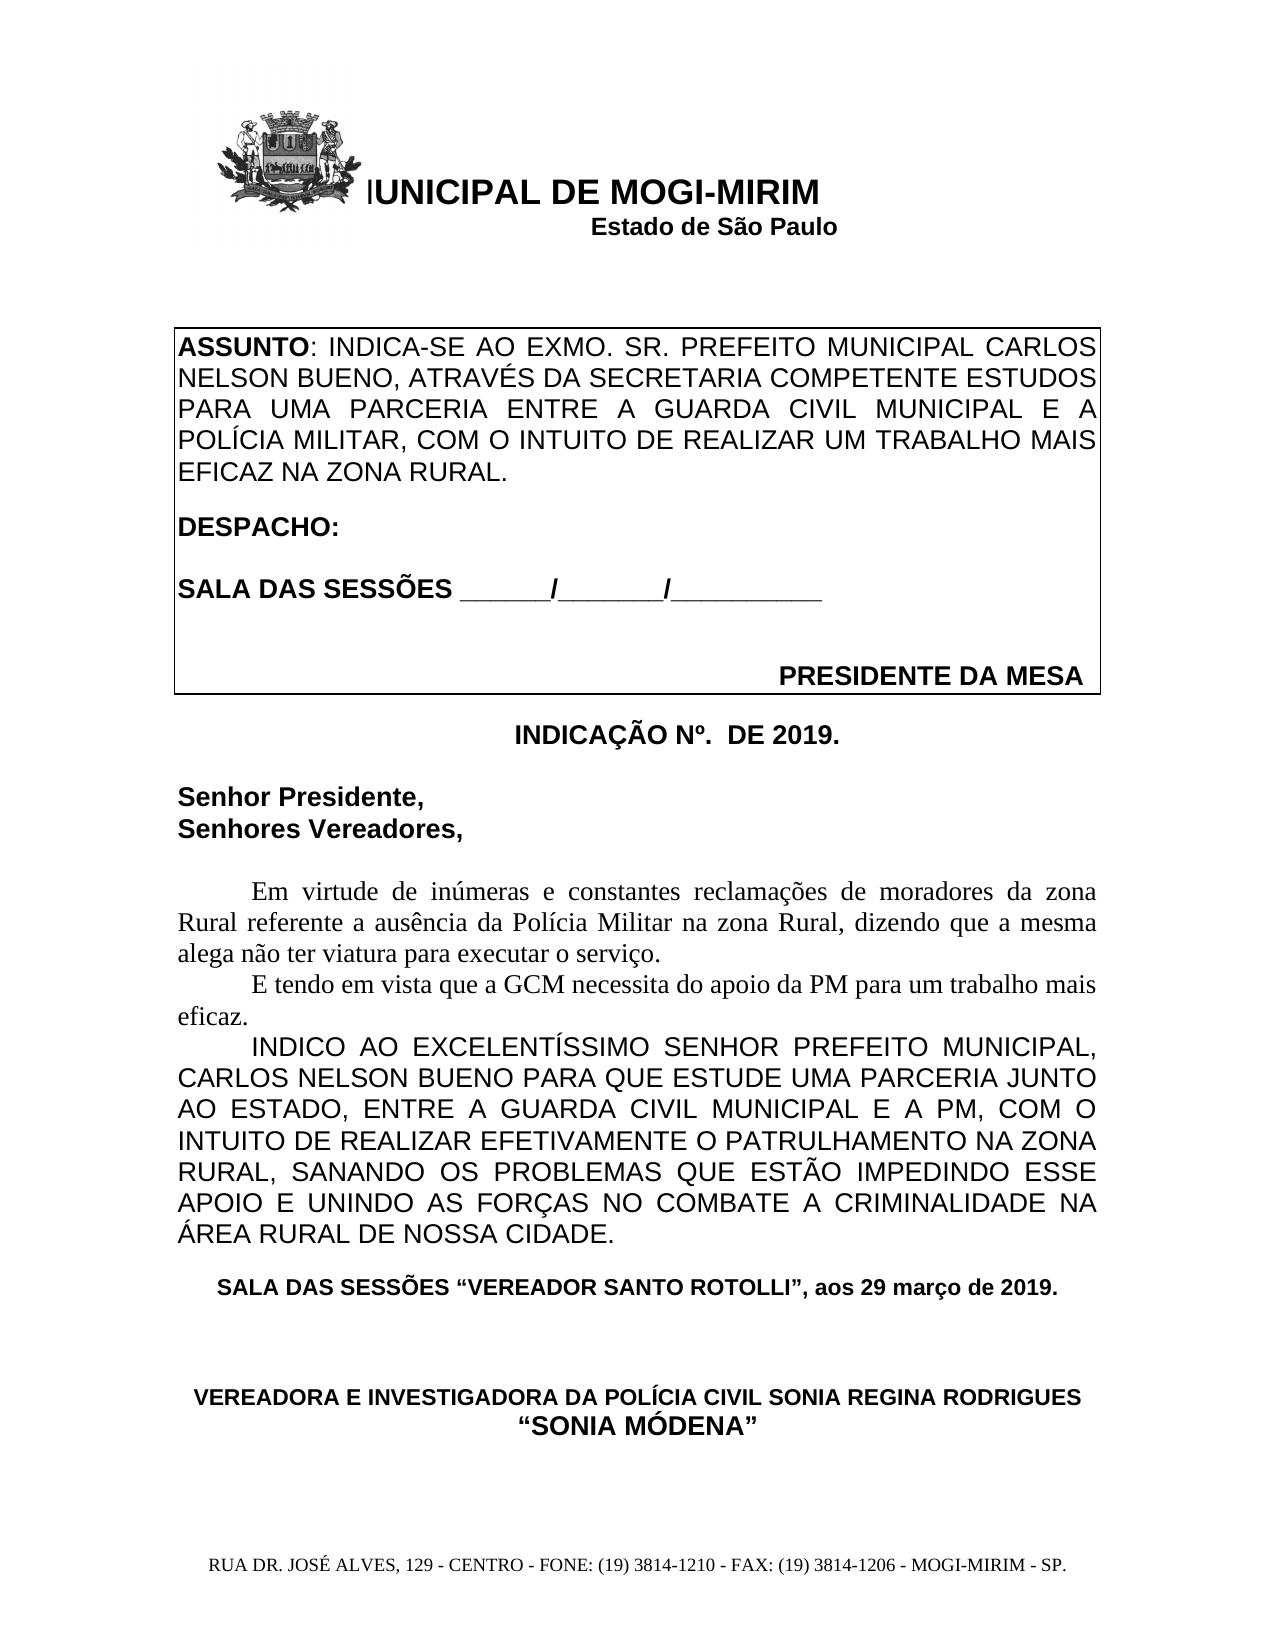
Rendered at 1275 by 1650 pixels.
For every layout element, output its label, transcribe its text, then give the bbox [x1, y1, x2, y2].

text SALA DAS SESSÕES “VEREADOR SANTO ROTOLLI”, aos 29 março de 2019. [177, 1274, 1098, 1300]
text Em virtude de inúmeras e constantes reclamações de moradores da zona Rural referente a ausência da Polícia Militar na zona Rural, dizendo que a mesma alega não ter viatura para executar o serviço. [177, 875, 1098, 969]
text SALA DAS SESSÕES ______/_______/__________ [177, 573, 1098, 605]
text ASSUNTO: INDICA-SE AO EXMO. SR. PREFEITO MUNICIPAL CARLOS NELSON BUENO, ATRAVÉS DA SECRETARIA COMPETENTE ESTUDOS PARA UMA PARCERIA ENTRE A GUARDA CIVIL MUNICIPAL E A POLÍCIA MILITAR, COM O INTUITO DE REALIZAR UM TRABALHO MAIS EFICAZ NA ZONA RURAL. [175, 329, 1100, 487]
subtitle Senhores Vereadores, [177, 813, 1098, 844]
subtitle VEREADORA E INVESTIGADORA DA POLÍCIA CIVIL SONIA REGINA RODRIGUES [177, 1384, 1098, 1410]
text “SONIA MÓDENA” [177, 1410, 1098, 1442]
text E tendo em vista que a GCM necessita do apoio da PM para um trabalho mais eficaz. [177, 969, 1098, 1031]
text INDICAÇÃO Nº. DE 2019. [177, 719, 1098, 750]
text PRESIDENTE DA MESA [175, 656, 1100, 693]
picture [178, 59, 369, 252]
text INDICO AO EXCELENTÍSSIMO SENHOR PREFEITO MUNICIPAL, CARLOS NELSON BUENO PARA QUE ESTUDE UMA PARCERIA JUNTO AO ESTADO, ENTRE A GUARDA CIVIL MUNICIPAL E A PM, COM O INTUITO DE REALIZAR EFETIVAMENTE O PATRULHAMENTO NA ZONA RURAL, SANANDO OS PROBLEMAS QUE ESTÃO IMPEDINDO ESSE APOIO E UNINDO AS FORÇAS NO COMBATE A CRIMINALIDADE NA ÁREA RURAL DE NOSSA CIDADE. [177, 1031, 1098, 1250]
text Senhor Presidente, [177, 781, 1098, 813]
text DESPACHO: [177, 511, 1098, 542]
